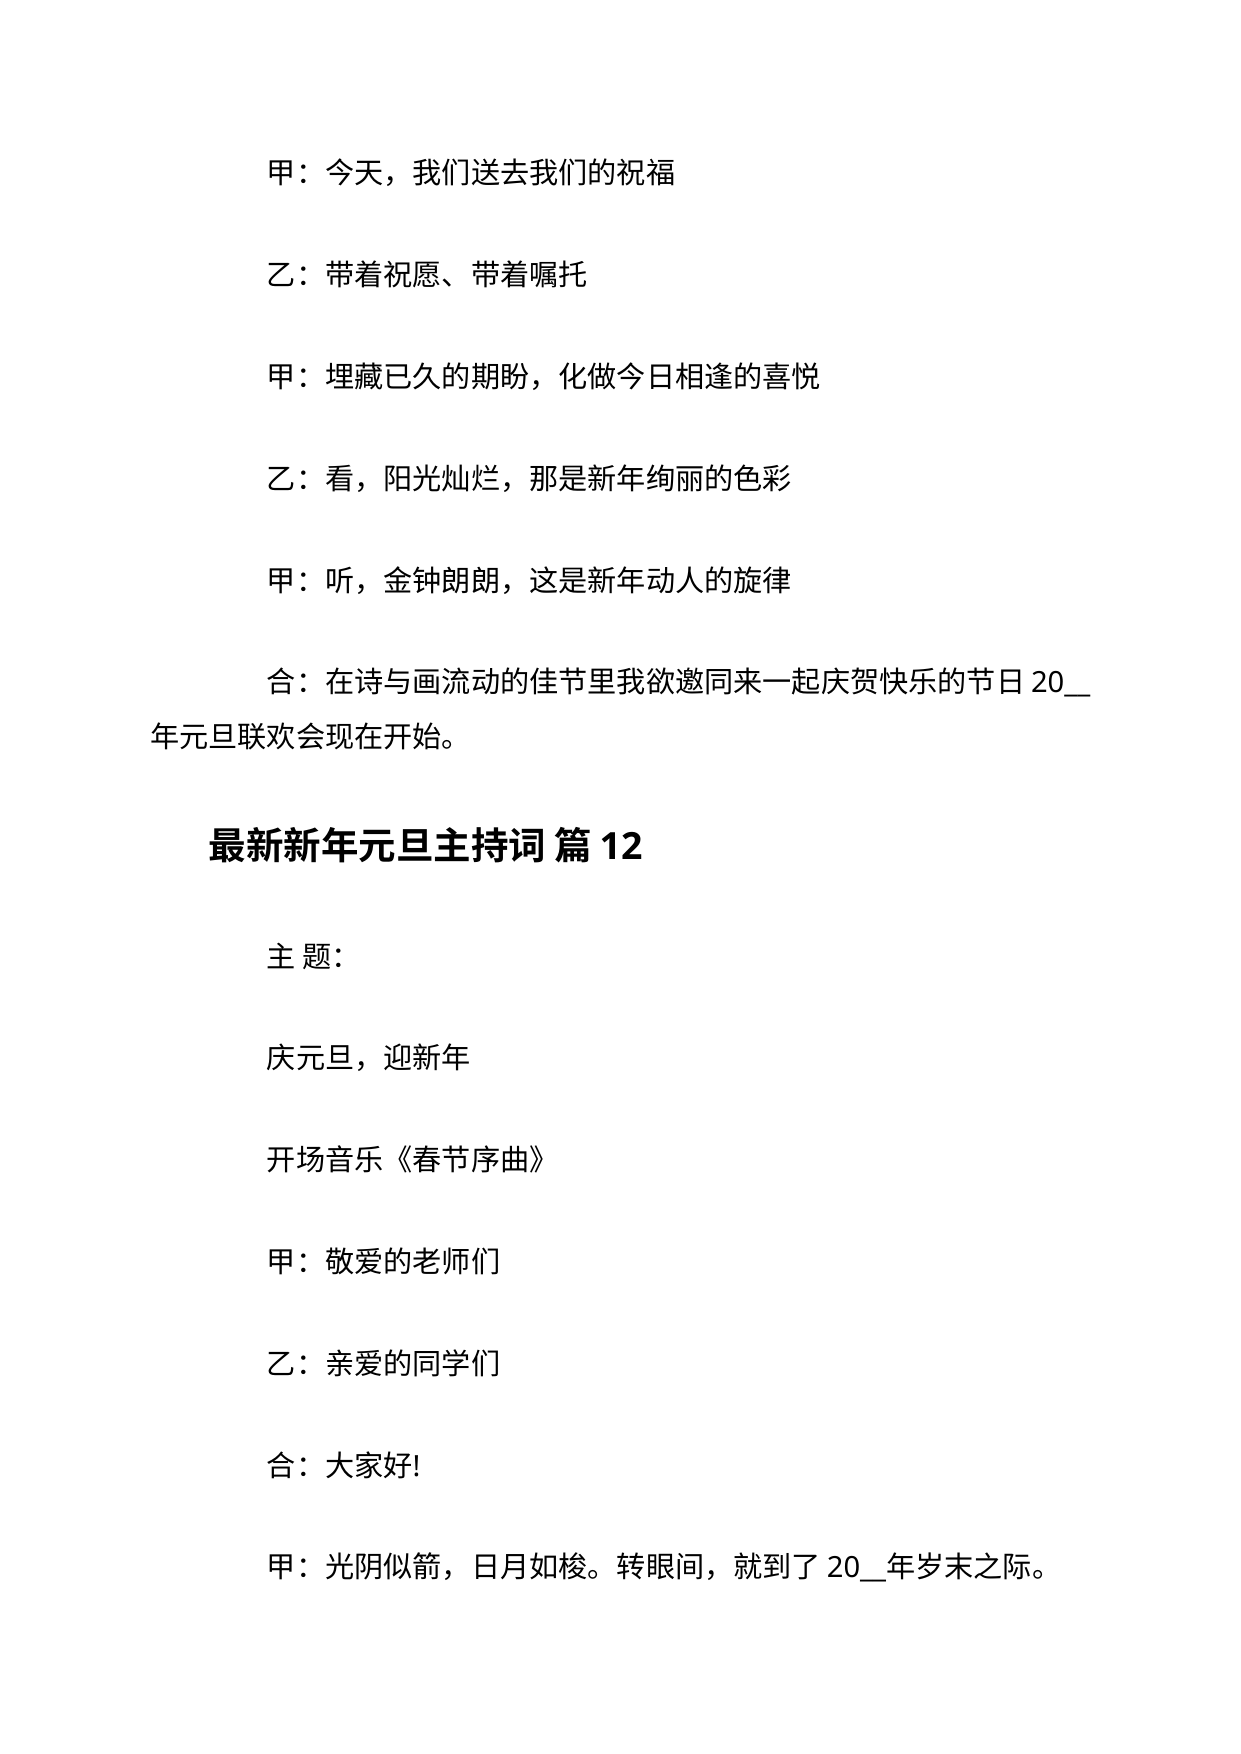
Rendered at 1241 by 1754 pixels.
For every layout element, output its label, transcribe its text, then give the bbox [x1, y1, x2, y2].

text 甲：埋藏已久的期盼，化做今日相逢的喜悦 [150, 353, 1090, 396]
text 最新新年元旦主持词 篇12 [150, 816, 1090, 870]
text 乙：带着祝愿、带着嘱托 [150, 252, 1090, 294]
text 主 题： [150, 933, 1090, 976]
text 庆元旦，迎新年 [150, 1035, 1090, 1077]
text 甲：敬爱的老师们 [150, 1238, 1090, 1281]
text 甲：光阴似箭，日月如梭。转眼间，就到了20__年岁末之际。 [150, 1544, 1090, 1586]
text 合：在诗与画流动的佳节里我欲邀同来一起庆贺快乐的节日20__年元旦联欢会现在开始。 [150, 659, 1090, 756]
text 合：大家好! [150, 1442, 1090, 1484]
text 甲：听，金钟朗朗，这是新年动人的旋律 [150, 557, 1090, 599]
text 甲：今天，我们送去我们的祝福 [150, 150, 1090, 192]
text 开场音乐《春节序曲》 [150, 1137, 1090, 1179]
text 乙：亲爱的同学们 [150, 1340, 1090, 1383]
text 乙：看，阳光灿烂，那是新年绚丽的色彩 [150, 455, 1090, 498]
